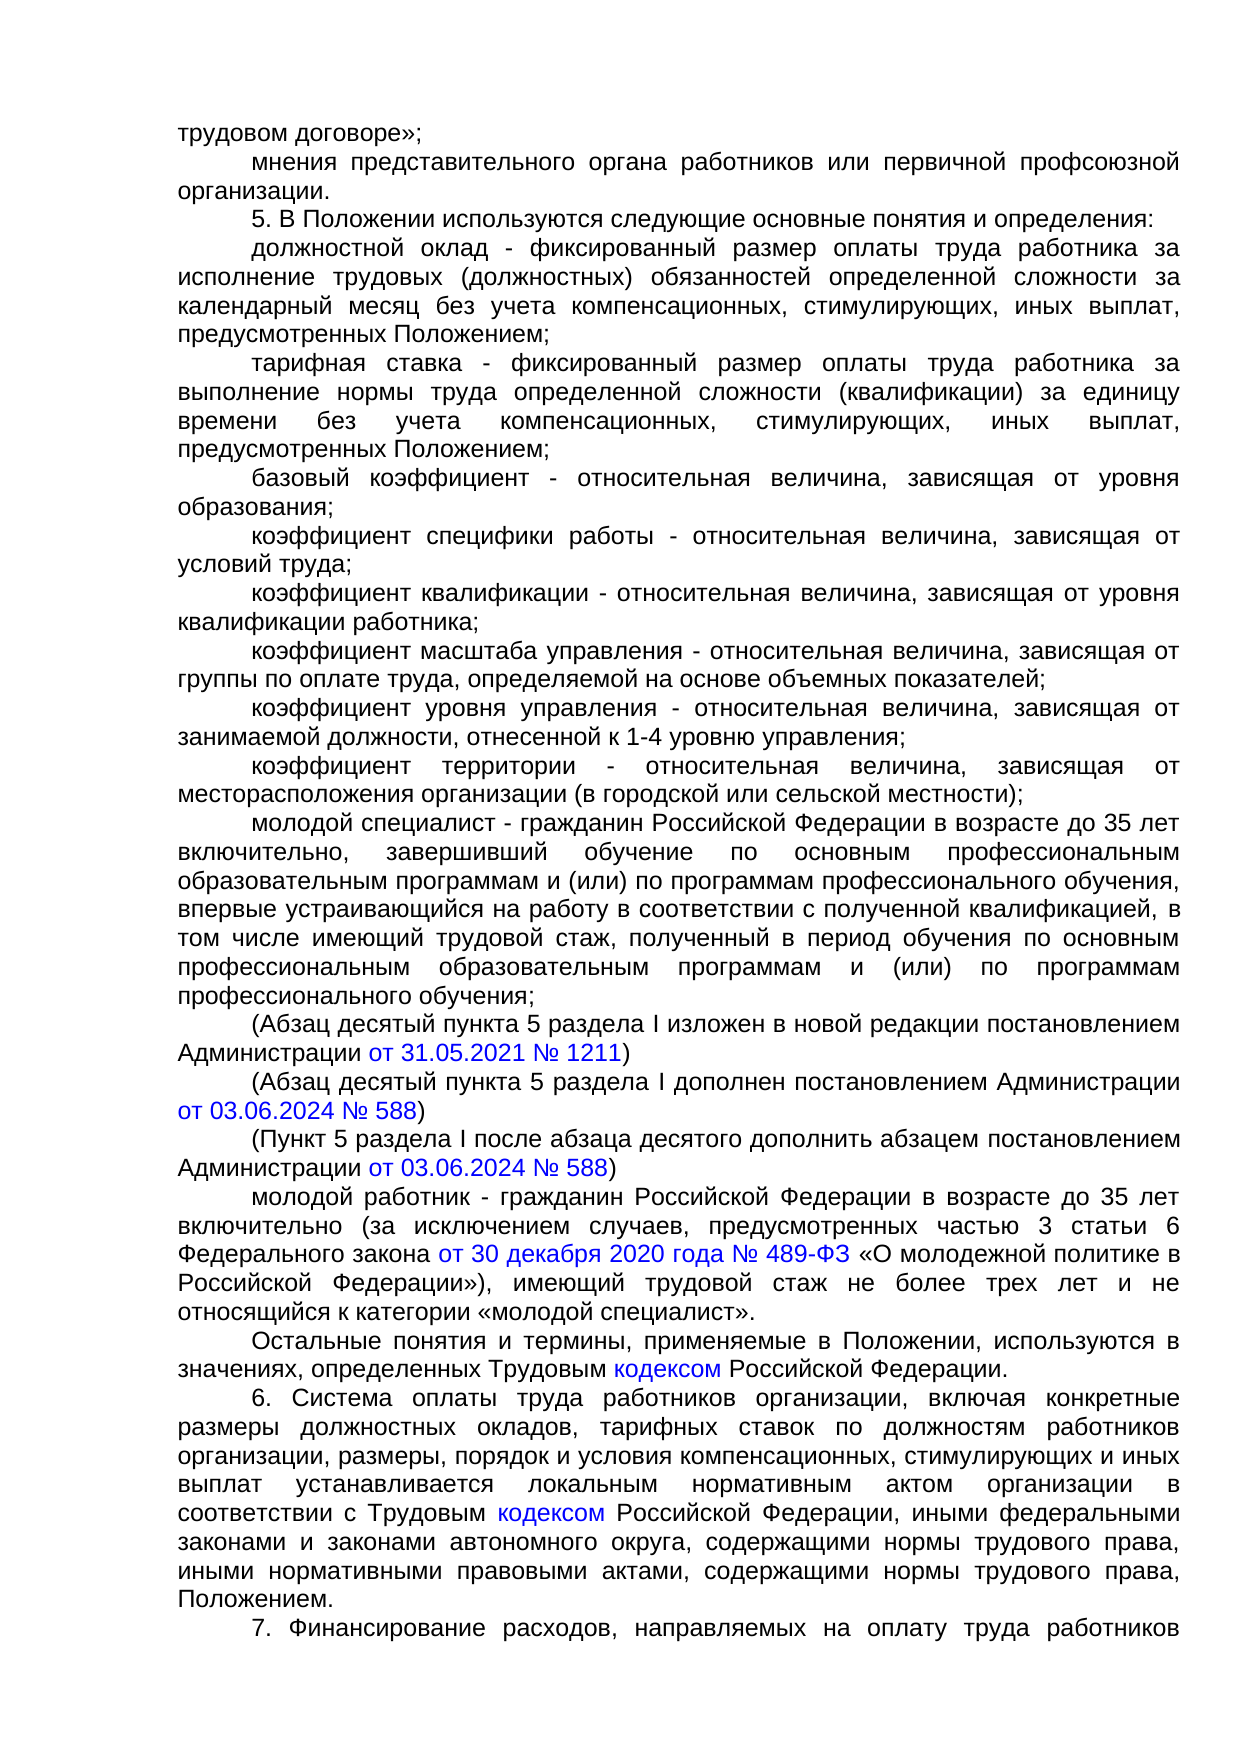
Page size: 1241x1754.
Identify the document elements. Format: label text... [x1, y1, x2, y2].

text молодой специалист - гражданин Российской Федерации в возрасте до 35 лет включительно, завершивший обучение по основным профессиональным образовательным программам и (или) по программам профессионального обучения, впервые устраивающийся на работу в соответствии с полученной квалификацией, в том числе имеющий трудовой стаж, полученный в период обучения по основным профессиональным образовательным программам и (или) по программам профессионального обучения; [177, 808, 1181, 1009]
text коэффициент масштаба управления - относительная величина, зависящая от группы по оплате труда, определяемой на основе объемных показателей; [177, 636, 1181, 693]
text должностной оклад - фиксированный размер оплаты труда работника за исполнение трудовых (должностных) обязанностей определенной сложности за календарный месяц без учета компенсационных, стимулирующих, иных выплат, предусмотренных Положением; [177, 233, 1181, 348]
text тарифная ставка - фиксированный размер оплаты труда работника за выполнение нормы труда определенной сложности (квалификации) за единицу времени без учета компенсационных, стимулирующих, иных выплат, предусмотренных Положением; [177, 348, 1181, 463]
text мнения представительного органа работников или первичной профсоюзной организации. [177, 147, 1181, 204]
text 5. В Положении используются следующие основные понятия и определения: [177, 204, 1181, 233]
text базовый коэффициент - относительная величина, зависящая от уровня образования; [177, 463, 1181, 521]
text молодой работник - гражданин Российской Федерации в возрасте до 35 лет включительно (за исключением случаев, предусмотренных частью 3 статьи 6 Федерального закона от 30 декабря 2020 года № 489-ФЗ «О молодежной политике в Российской Федерации»), имеющий трудовой стаж не более трех лет и не относящийся к категории «молодой специалист». [177, 1182, 1181, 1326]
text (Абзац десятый пункта 5 раздела I дополнен постановлением Администрации от 03.06.2024 № 588) [177, 1067, 1181, 1124]
text (Пункт 5 раздела I после абзаца десятого дополнить абзацем постановлением Администрации от 03.06.2024 № 588) [177, 1124, 1181, 1182]
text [177, 118, 1181, 147]
text Остальные понятия и термины, применяемые в Положении, используются в значениях, определенных Трудовым кодексом Российской Федерации. [177, 1326, 1181, 1383]
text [177, 1613, 1181, 1642]
text 6. Система оплаты труда работников организации, включая конкретные размеры должностных окладов, тарифных ставок по должностям работников организации, размеры, порядок и условия компенсационных, стимулирующих и иных выплат устанавливается локальным нормативным актом организации в соответствии с Трудовым кодексом Российской Федерации, иными федеральными законами и законами автономного округа, содержащими нормы трудового права, иными нормативными правовыми актами, содержащими нормы трудового права, Положением. [177, 1383, 1181, 1613]
text коэффициент территории - относительная величина, зависящая от месторасположения организации (в городской или сельской местности); [177, 751, 1181, 808]
text (Абзац десятый пункта 5 раздела I изложен в новой редакции постановлением Администрации от 31.05.2021 № 1211) [177, 1009, 1181, 1067]
text коэффициент квалификации - относительная величина, зависящая от уровня квалификации работника; [177, 578, 1181, 636]
text коэффициент уровня управления - относительная величина, зависящая от занимаемой должности, отнесенной к 1-4 уровню управления; [177, 693, 1181, 751]
text коэффициент специфики работы - относительная величина, зависящая от условий труда; [177, 521, 1181, 578]
